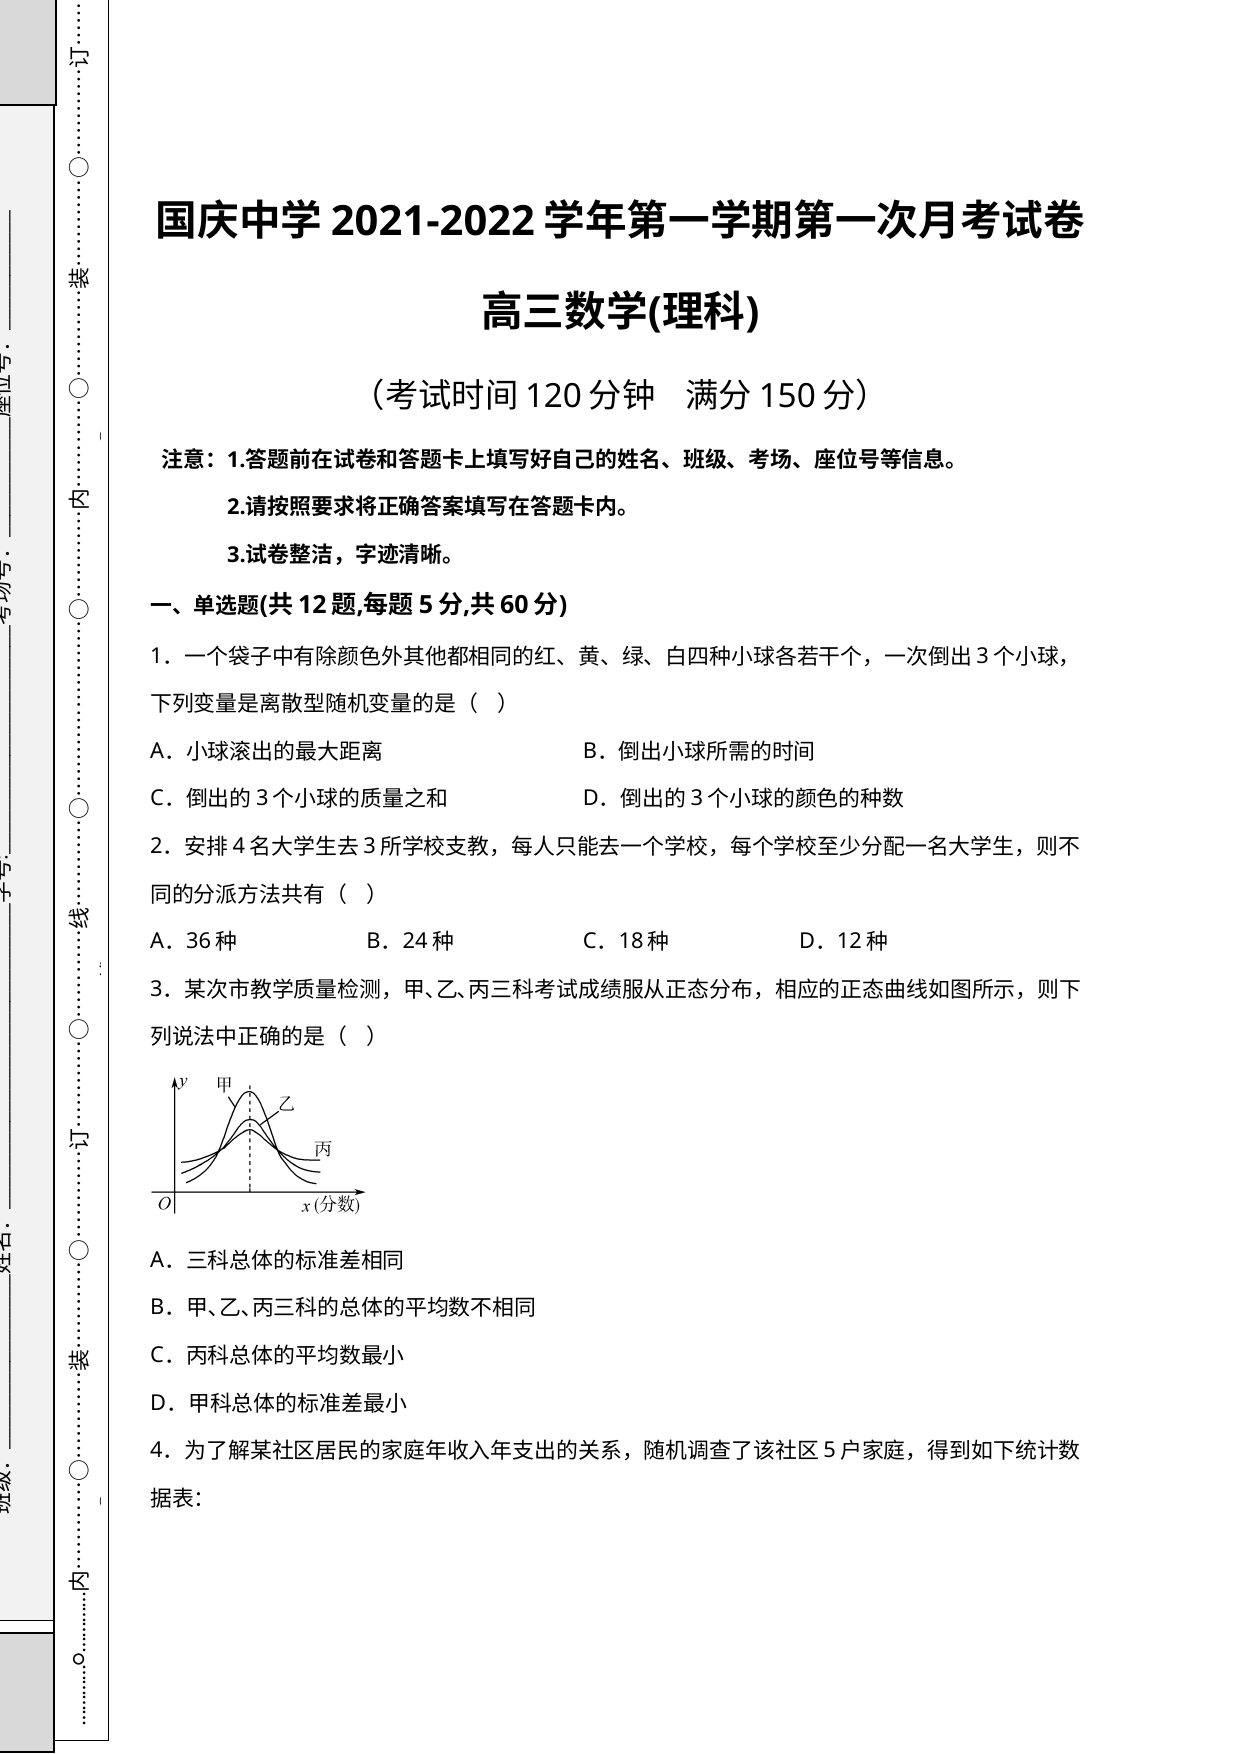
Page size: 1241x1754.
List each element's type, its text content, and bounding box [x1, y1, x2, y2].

text C．丙科总体的平均数最小 [150, 1338, 1090, 1370]
text D．甲科总体的标准差最小 [150, 1386, 1090, 1417]
text 1．一个袋子中有除颜色外其他都相同的红、黄、绿、白四种小球各若干个，一次倒出3个小球，下列变量是离散型随机变量的是（ ） [150, 639, 1090, 718]
text （考试时间120分钟 满分150分） [150, 369, 1090, 417]
text A．三科总体的标准差相同 [150, 1243, 1090, 1274]
text 2.请按照要求将正确答案填写在答题卡内。 [150, 489, 1090, 521]
text A．小球滚出的最大距离 B．倒出小球所需的时间 [150, 734, 1090, 766]
text 一、单选题(共12题,每题5分,共60分) [150, 584, 1090, 621]
text 3.试卷整洁，字迹清晰。 [150, 537, 1090, 568]
picture [150, 1066, 374, 1230]
text C．倒出的3个小球的质量之和 D．倒出的3个小球的颜色的种数 [150, 781, 1090, 813]
text 4．为了解某社区居民的家庭年收入年支出的关系，随机调查了该社区5户家庭，得到如下统计数据表： [150, 1433, 1090, 1512]
text B．甲､乙､丙三科的总体的平均数不相同 [150, 1290, 1090, 1322]
subtitle 高三数学(理科) [150, 278, 1090, 339]
text A．36种 B．24种 C．18种 D．12种 [150, 924, 1090, 956]
text 2．安排4名大学生去3所学校支教，每人只能去一个学校，每个学校至少分配一名大学生，则不同的分派方法共有（ ） [150, 829, 1090, 908]
subtitle 国庆中学2021-2022学年第一学期第一次月考试卷 [150, 187, 1090, 248]
text 注意：1.答题前在试卷和答题卡上填写好自己的姓名、班级、考场、座位号等信息。 [150, 442, 1090, 473]
text 3．某次市教学质量检测，甲､乙､丙三科考试成绩服从正态分布，相应的正态曲线如图所示，则下列说法中正确的是（ ） [150, 972, 1090, 1051]
